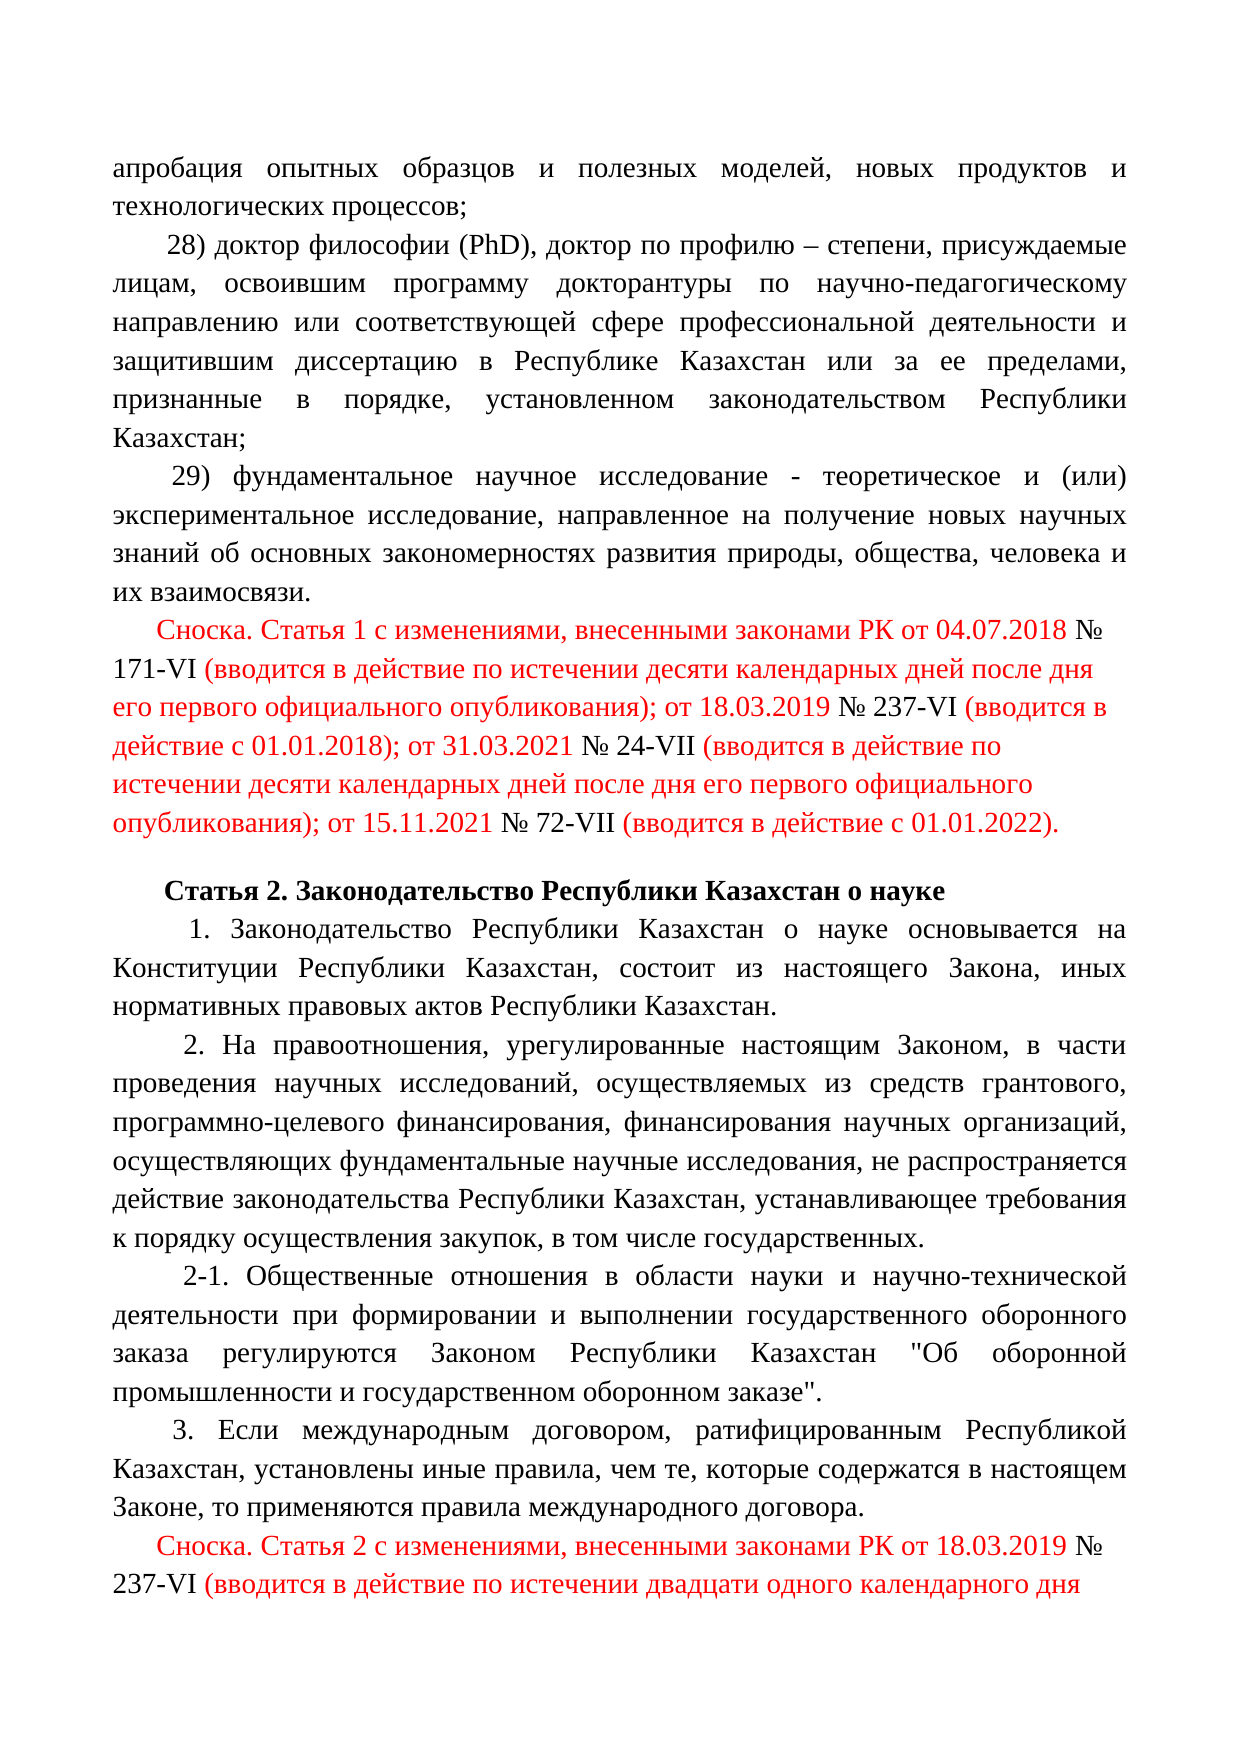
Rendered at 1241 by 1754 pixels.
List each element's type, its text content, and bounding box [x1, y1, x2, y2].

text 3. Если международным договором, ратифицированным Республикой Казахстан, установлены иные правила, чем те, которые содержатся в настоящем Законе, то применяются правила международного договора. [112, 1412, 1128, 1523]
text 29) фундаментальное научное исследование - теоретическое и (или) экспериментальное исследование, направленное на получение новых научных знаний об основных закономерностях развития природы, общества, человека и их взаимосвязи. [112, 458, 1128, 607]
text 1. Законодательство Республики Казахстан о науке основывается на Конституции Республики Казахстан, состоит из настоящего Закона, иных нормативных правовых актов Республики Казахстан. [112, 911, 1128, 1022]
text Сноска. Статья 1 с изменениями, внесенными законами РК от 04.07.2018 № 171-VI (вводится в действие по истечении десяти календарных дней после дня его первого официального опубликования); от 18.03.2019 № 237-VI (вводится в действие с 01.01.2018); от 31.03.2021 № 24-VII (вводится в действие по истечении десяти календарных дней после дня его первого официального опубликования); от 15.11.2021 № 72-VII (вводится в действие с 01.01.2022). [112, 612, 1128, 869]
text 2. На правоотношения, урегулированные настоящим Законом, в части проведения научных исследований, осуществляемых из средств грантового, программно-целевого финансирования, финансирования научных организаций, осуществляющих фундаментальные научные исследования, не распространяется действие законодательства Республики Казахстан, устанавливающее требования к порядку осуществления закупок, в том числе государственных. [112, 1027, 1128, 1253]
text 28) доктор философии (PhD), доктор по профилю – степени, присуждаемые лицам, освоившим программу докторантуры по научно-педагогическому направлению или соответствующей сфере профессиональной деятельности и защитившим диссертацию в Республике Казахстан или за ее пределами, признанные в порядке, установленном законодательством Республики Казахстан; [112, 227, 1128, 453]
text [112, 1528, 1128, 1600]
text 2-1. Общественные отношения в области науки и научно-технической деятельности при формировании и выполнении государственного оборонного заказа регулируются Законом Республики Казахстан "Об оборонной промышленности и государственном оборонном заказе". [112, 1258, 1128, 1407]
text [112, 150, 1128, 222]
text Статья 2. Законодательство Республики Казахстан о науке [112, 873, 1128, 906]
